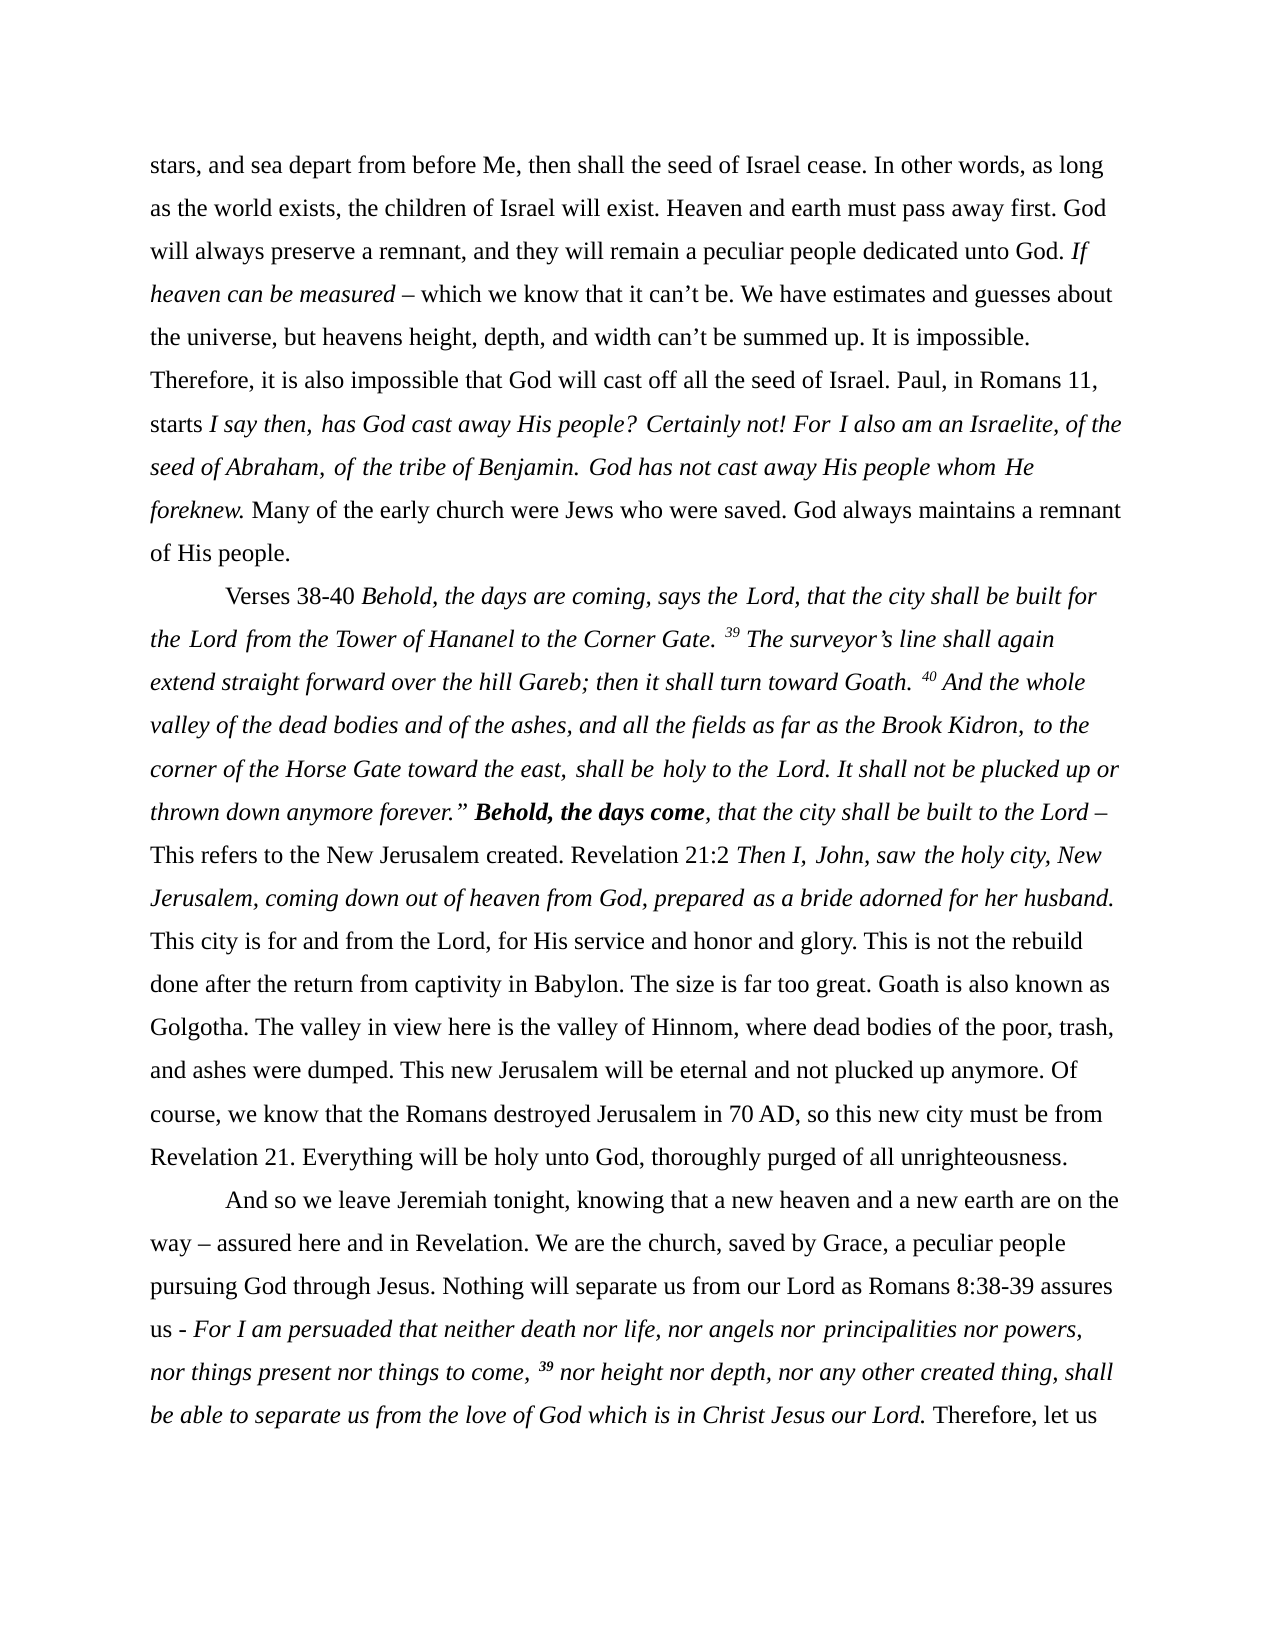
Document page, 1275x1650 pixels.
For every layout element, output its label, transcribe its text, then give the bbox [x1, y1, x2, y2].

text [150, 150, 1125, 567]
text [150, 1185, 1125, 1429]
text Verses 38-40 Behold, the days are coming, says the Lord, that the city shall be built for the Lord from the Tower of Hananel to the Corner Gate. 39 The surveyor’s line shall again extend straight forward over the hill Gareb; then it shall turn toward Goath. 40 And the whole valley of the dead bodies and of the ashes, and all the fields as far as the Brook Kidron, to the corner of the Horse Gate toward the east, shall be holy to the Lord. It shall not be plucked up or thrown down anymore forever.” Behold, the days come, that the city shall be built to the Lord – This refers to the New Jerusalem created. Revelation 21:2 Then I, John, saw the holy city, New Jerusalem, coming down out of heaven from God, prepared as a bride adorned for her husband. This city is for and from the Lord, for His service and honor and glory. This is not the rebuild done after the return from captivity in Babylon. The size is far too great. Goath is also known as Golgotha. The valley in view here is the valley of Hinnom, where dead bodies of the poor, trash, and ashes were dumped. This new Jerusalem will be eternal and not plucked up anymore. Of course, we know that the Romans destroyed Jerusalem in 70 AD, so this new city must be from Revelation 21. Everything will be holy unto God, thoroughly purged of all unrighteousness. [150, 581, 1125, 1171]
